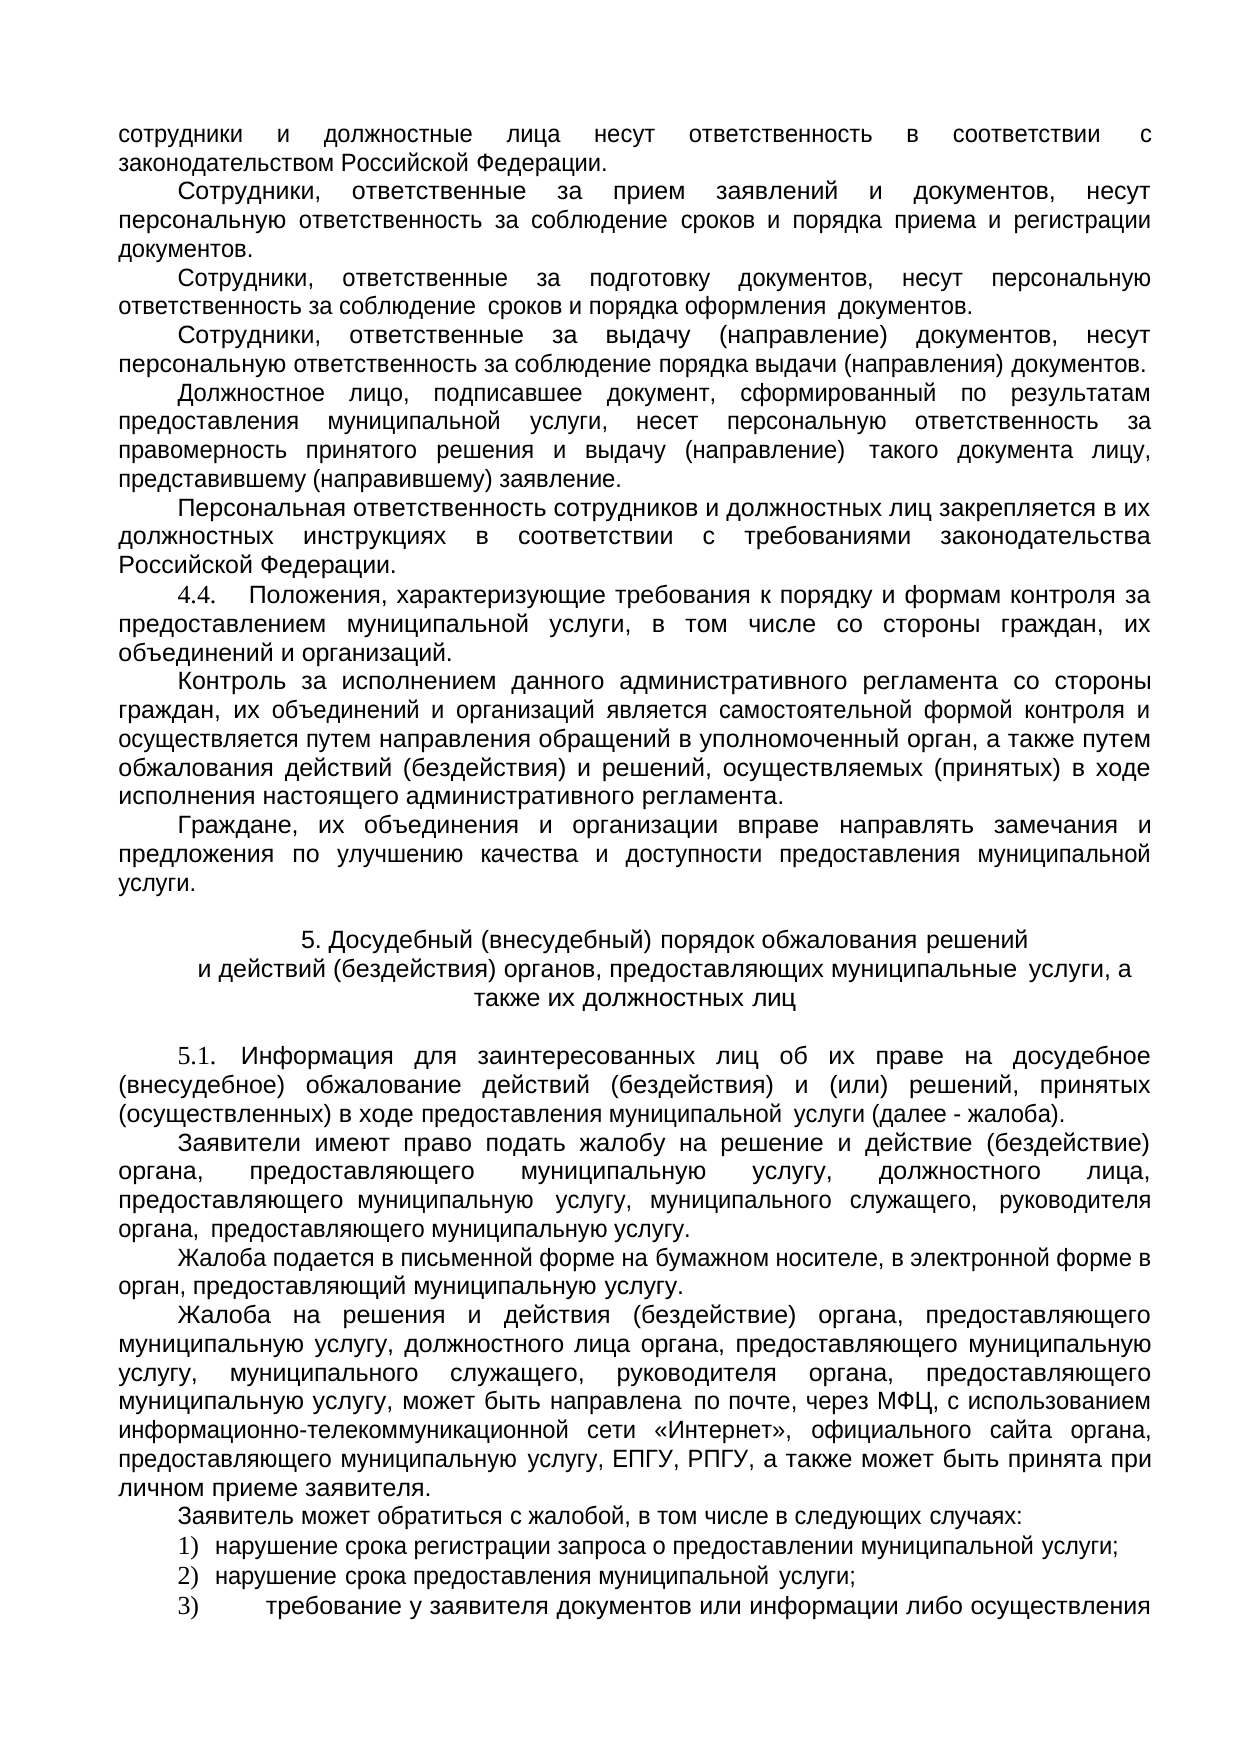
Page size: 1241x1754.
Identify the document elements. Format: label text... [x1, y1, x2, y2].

text Сотрудники, ответственные за подготовку документов, несут персональную ответственность за соблюдение сроков и порядка оформления документов. [118, 262, 1152, 320]
text Заявитель может обратиться с жалобой, в том числе в следующих случаях: [118, 1501, 1152, 1530]
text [118, 119, 1152, 176]
text Сотрудники, ответственные за прием заявлений и документов, несут персональную ответственность за соблюдение сроков и порядка приема и регистрации документов. [118, 176, 1152, 262]
text Жалоба подается в письменной форме на бумажном носителе, в электронной форме в орган, предоставляющий муниципальную услугу. [118, 1242, 1152, 1300]
text и действий (бездействия) органов, предоставляющих муниципальные услуги, а также их должностных лиц [118, 954, 1152, 1011]
text Граждане, их объединения и организации вправе направлять замечания и предложения по улучшению качества и доступности предоставления муниципальной услуги. [118, 810, 1152, 896]
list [118, 1590, 1152, 1620]
list Информация для заинтересованных лиц об их праве на досудебное (внесудебное) обжалование действий (бездействия) и (или) решений, принятых (осуществленных) в ходе предоставления муниципальной услуги (далее - жалоба). [118, 1040, 1152, 1127]
text 5. Досудебный (внесудебный) порядок обжалования решений [118, 925, 1152, 954]
text Персональная ответственность сотрудников и должностных лиц закрепляется в их должностных инструкциях в соответствии с требованиями законодательства Российской Федерации. [118, 492, 1152, 579]
text Заявители имеют право подать жалобу на решение и действие (бездействие) органа, предоставляющего муниципальную услугу, должностного лица, предоставляющего муниципальную услугу, муниципального служащего, руководителя органа, предоставляющего муниципальную услугу. [118, 1127, 1152, 1242]
text Сотрудники, ответственные за выдачу (направление) документов, несут персональную ответственность за соблюдение порядка выдачи (направления) документов. [118, 320, 1152, 377]
text Контроль за исполнением данного административного регламента со стороны граждан, их объединений и организаций является самостоятельной формой контроля и осуществляется путем направления обращений в уполномоченный орган, а также путем обжалования действий (бездействия) и решений, осуществляемых (принятых) в ходе исполнения настоящего административного регламента. [118, 666, 1152, 810]
list нарушение срока регистрации запроса о предоставлении муниципальной услуги; [118, 1530, 1152, 1560]
list Положения, характеризующие требования к порядку и формам контроля за предоставлением муниципальной услуги, в том числе со стороны граждан, их объединений и организаций. [118, 579, 1152, 666]
text Жалоба на решения и действия (бездействие) органа, предоставляющего муниципальную услугу, должностного лица органа, предоставляющего муниципальную услугу, муниципального служащего, руководителя органа, предоставляющего муниципальную услугу, может быть направлена по почте, через МФЦ, с использованием информационно-телекоммуникационной сети «Интернет», официального сайта органа, предоставляющего муниципальную услугу, ЕПГУ, РПГУ, а также может быть принята при личном приеме заявителя. [118, 1300, 1152, 1501]
text Должностное лицо, подписавшее документ, сформированный по результатам предоставления муниципальной услуги, несет персональную ответственность за правомерность принятого решения и выдачу (направление) такого документа лицу, представившему (направившему) заявление. [118, 377, 1152, 492]
list нарушение срока предоставления муниципальной услуги; [118, 1560, 1152, 1590]
